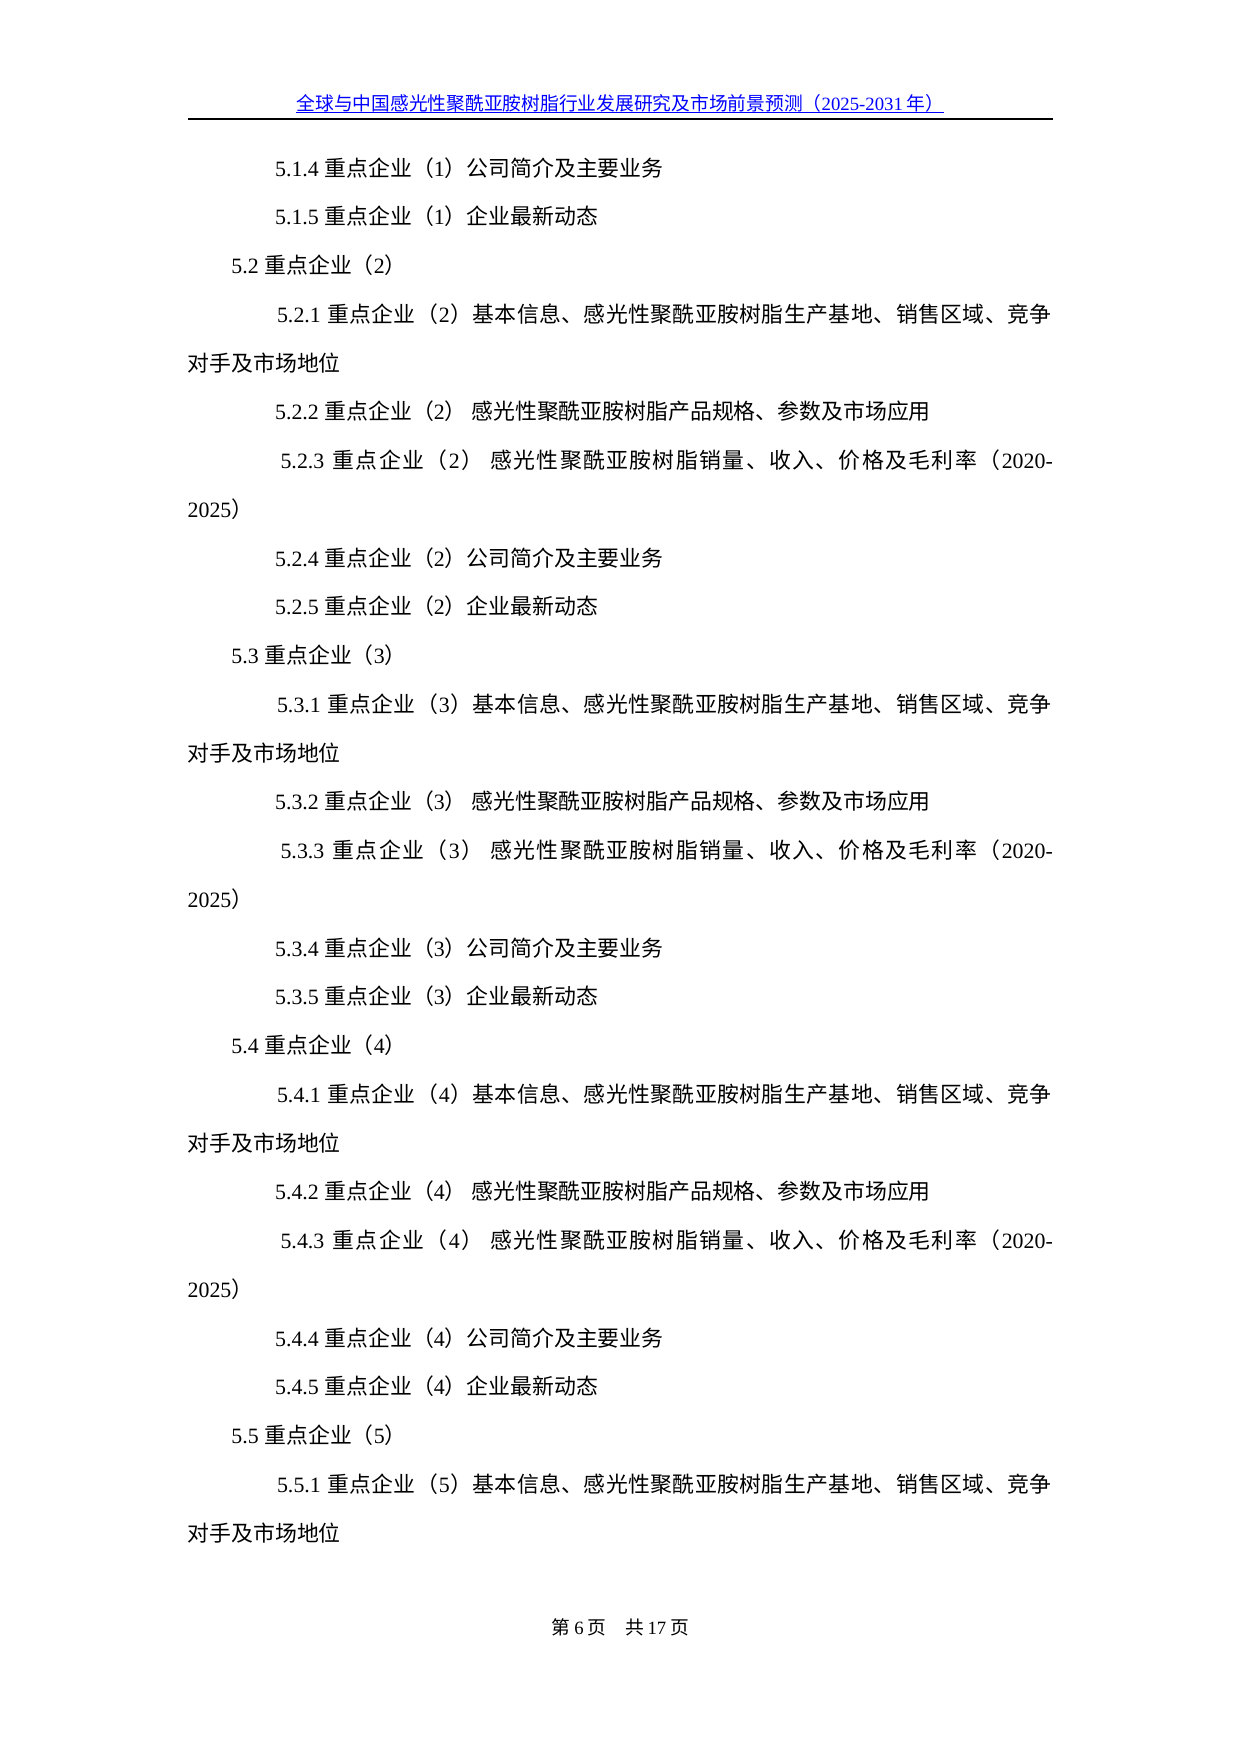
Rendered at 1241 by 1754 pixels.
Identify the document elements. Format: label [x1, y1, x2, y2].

text [187, 150, 1053, 1548]
